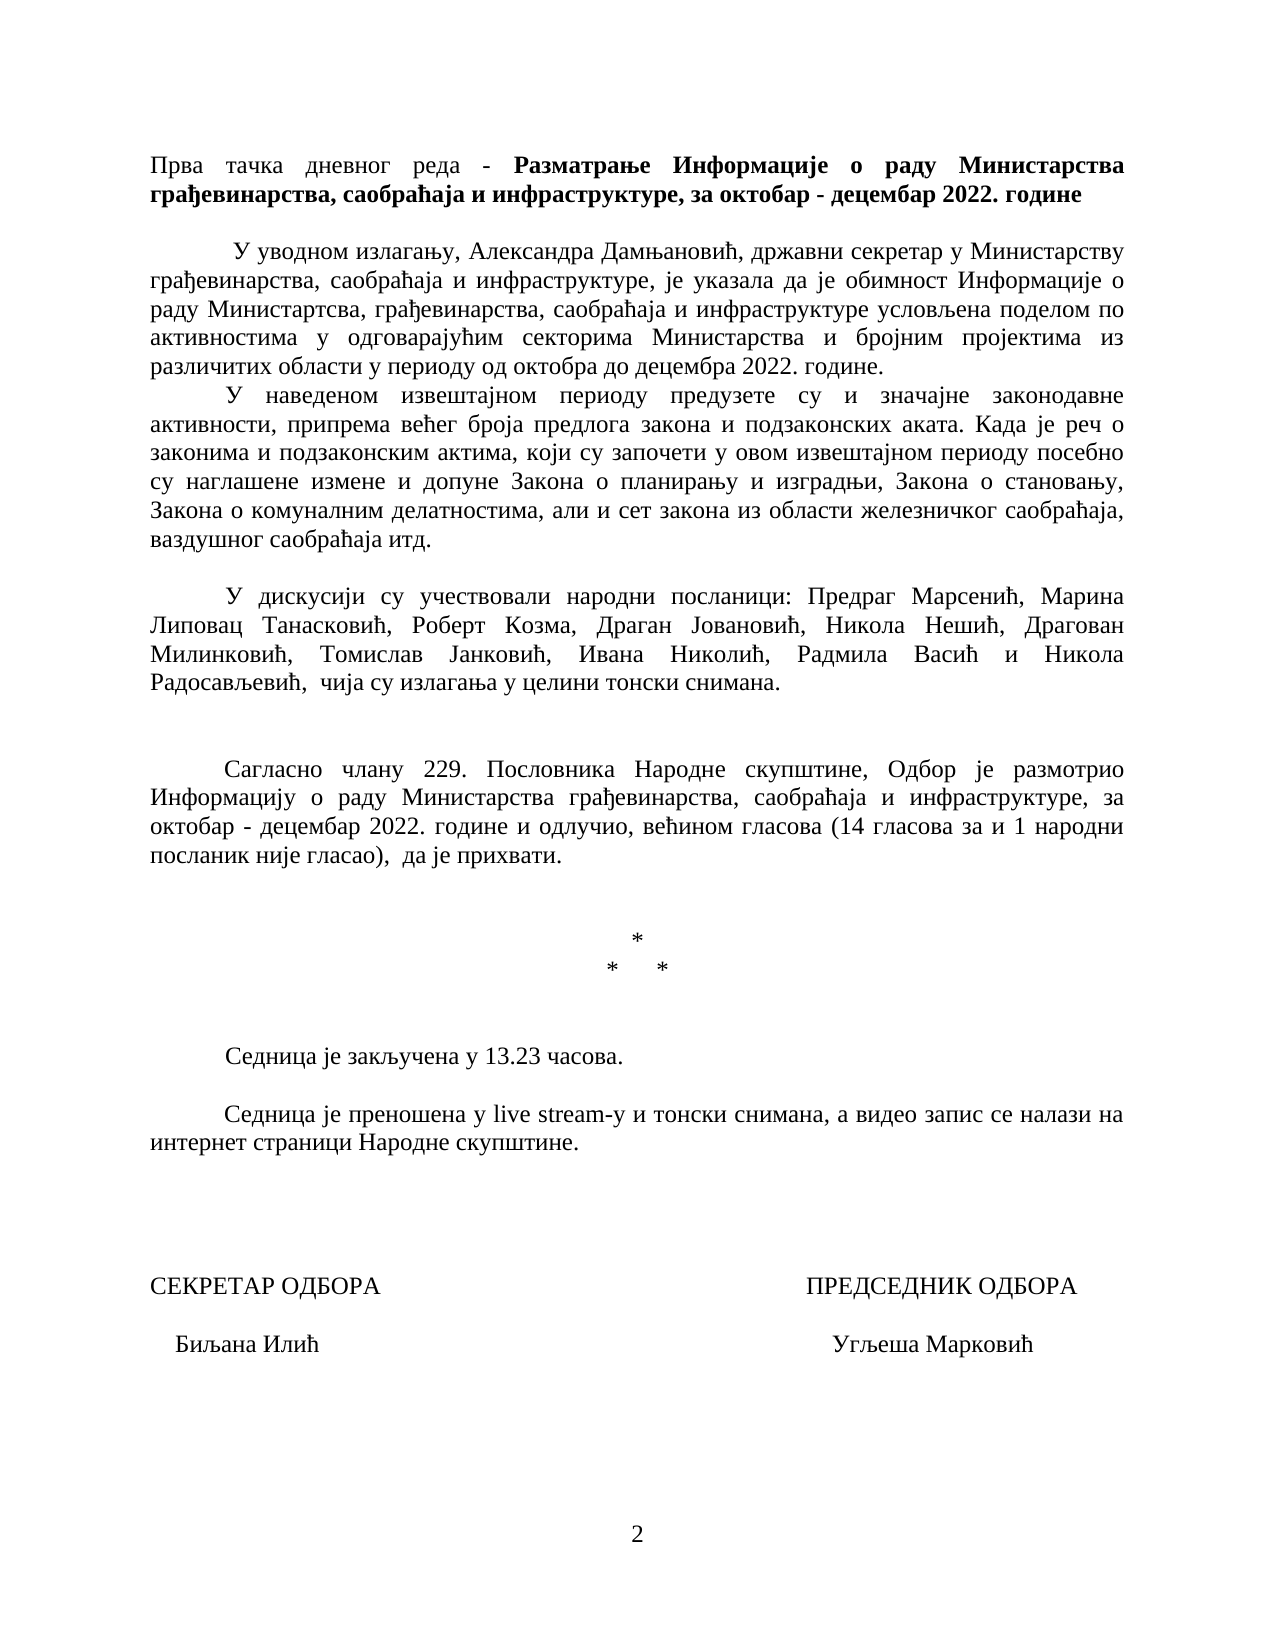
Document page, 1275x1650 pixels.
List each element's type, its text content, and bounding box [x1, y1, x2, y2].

text Биљана Илић Угљеша Марковић [150, 1329, 1125, 1357]
text * * [150, 955, 1125, 984]
text У уводном излагању, Александра Дамњановић, државни секретар у Министарству грађевинарства, саобраћаја и инфраструктуре, је указала да је обимност Информације о раду Министартсва, грађевинарства, саобраћаја и инфраструктуре условљена поделом по активностима у одговарајућим секторима Министарства и бројним пројектима из различитих области у периоду од октобра до децембра 2022. године. [150, 236, 1125, 380]
text Прва тачка дневног реда - Разматрање Информације о раду Министарства грађевинарства, саобраћаја и инфраструктуре, за октобар - децембар 2022. године [150, 150, 1125, 207]
text Сагласно члану 229. Пословника Народне скупштине, Одбор је размотрио Информацију о раду Министарства грађевинарства, саобраћаја и инфраструктуре, за октобар - децембар 2022. године и одлучио, већином гласова (14 гласова за и 1 народни посланик није гласао), да је прихвати. [150, 754, 1125, 869]
text У наведеном извештајном периоду предузете су и значајне законодавне активности, припрема већег броја предлога закона и подзаконских аката. Када је реч о законима и подзаконским актима, који су започети у овом извештајном периоду посебно су наглашене измене и допуне Закона о планирању и изградњи, Закона о становању, Закона о комуналним делатностима, али и сет закона из области железничког саобраћаја, ваздушног саобраћаја итд. [150, 380, 1125, 552]
text Седница је закључена у 13.23 часова. [150, 1041, 1125, 1070]
text Седница је преношена у live stream-у и тонски снимана, а видео запис се налази на интернет страници Народне скупштине. [150, 1099, 1125, 1156]
text * [150, 926, 1125, 955]
text У дискусији су учествовали народни посланици: Предраг Марсенић, Марина Липовац Танасковић, Роберт Козма, Драган Јовановић, Никола Нешић, Драгован Милинковић, Томислав Јанковић, Ивана Николић, Радмила Васић и Никола Радосављевић, чија су излагања у целини тонски снимана. [150, 581, 1125, 696]
text СЕКРЕТАР OДБОРА ПРЕДСЕДНИК OДБОРА [150, 1271, 1125, 1300]
